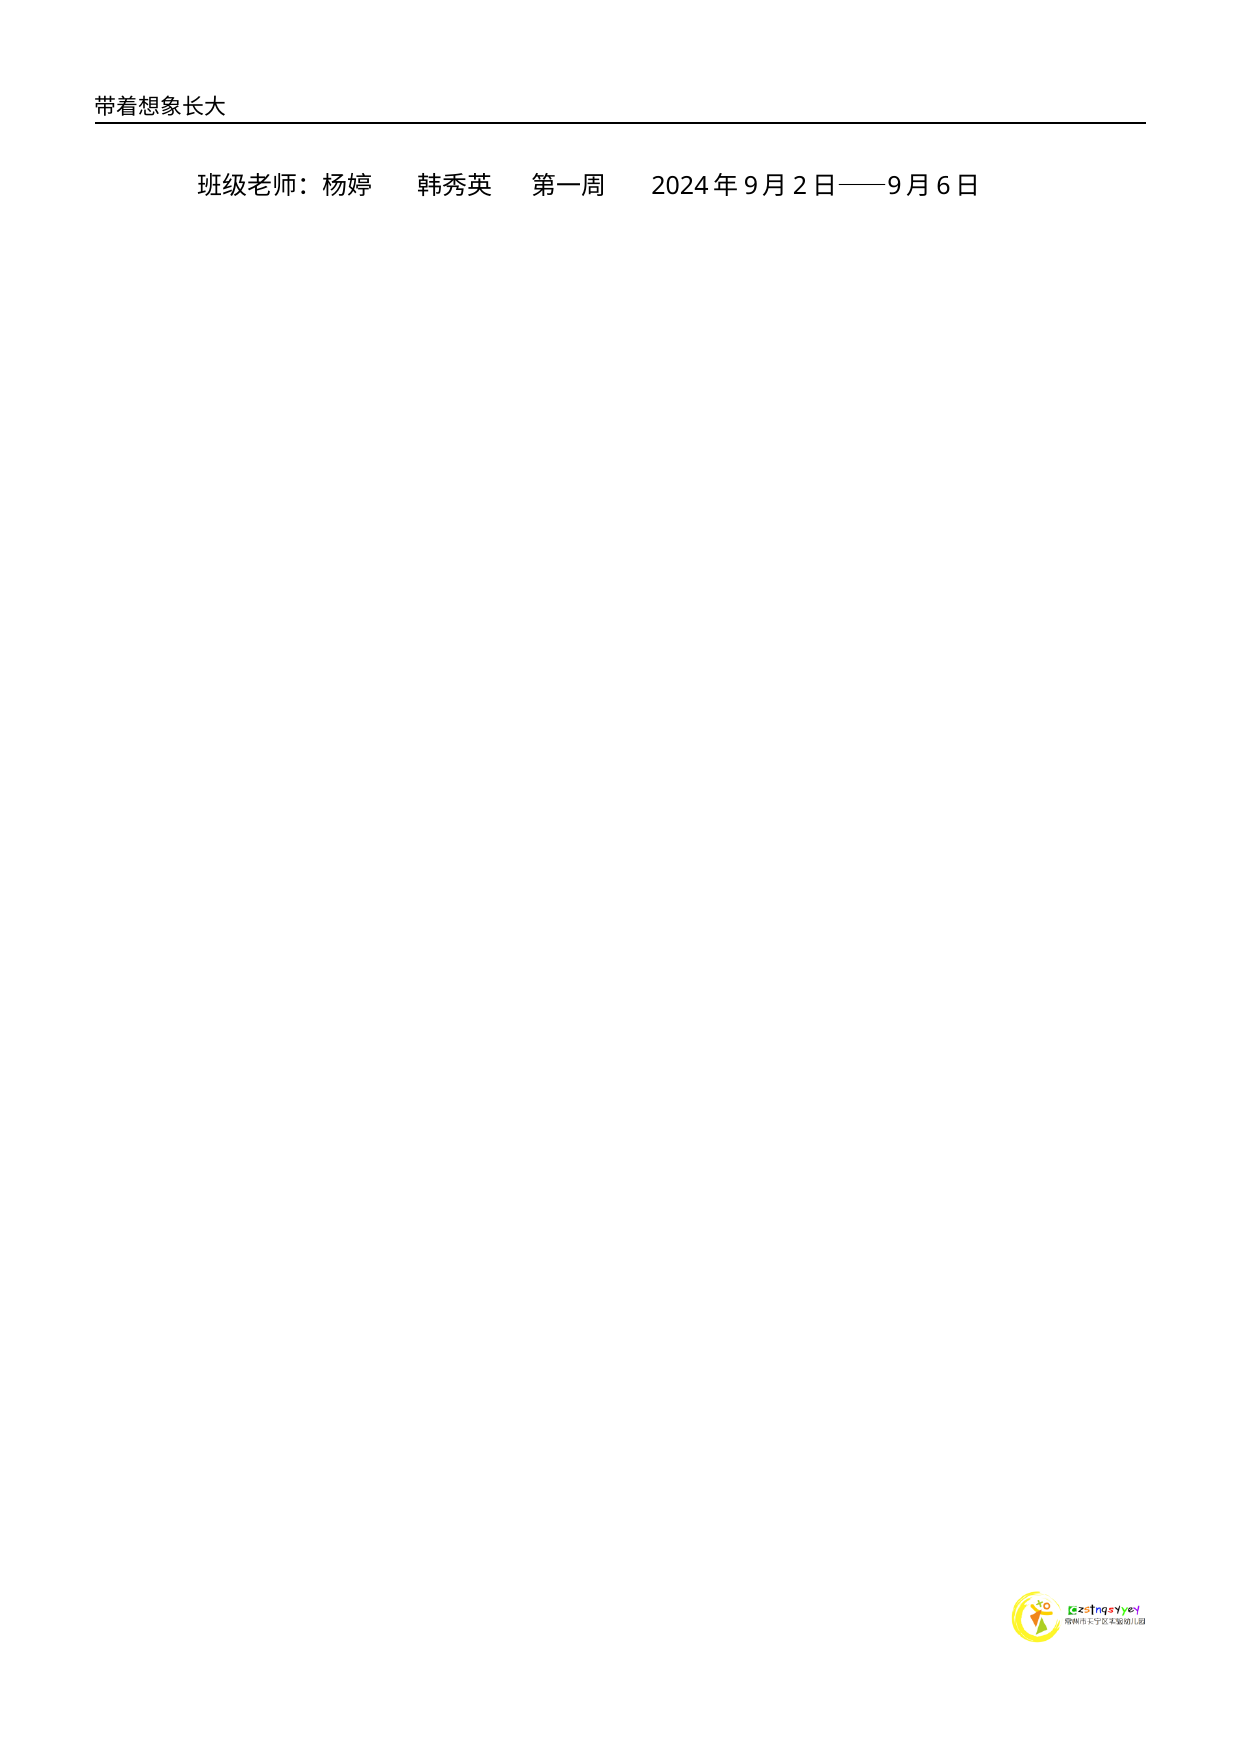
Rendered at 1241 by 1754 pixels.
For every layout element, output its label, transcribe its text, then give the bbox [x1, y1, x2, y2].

picture [1007, 1582, 1146, 1651]
text 班级老师：杨婷 韩秀英 第一周 2024年9月2日——9月6日 [7, 151, 1146, 216]
